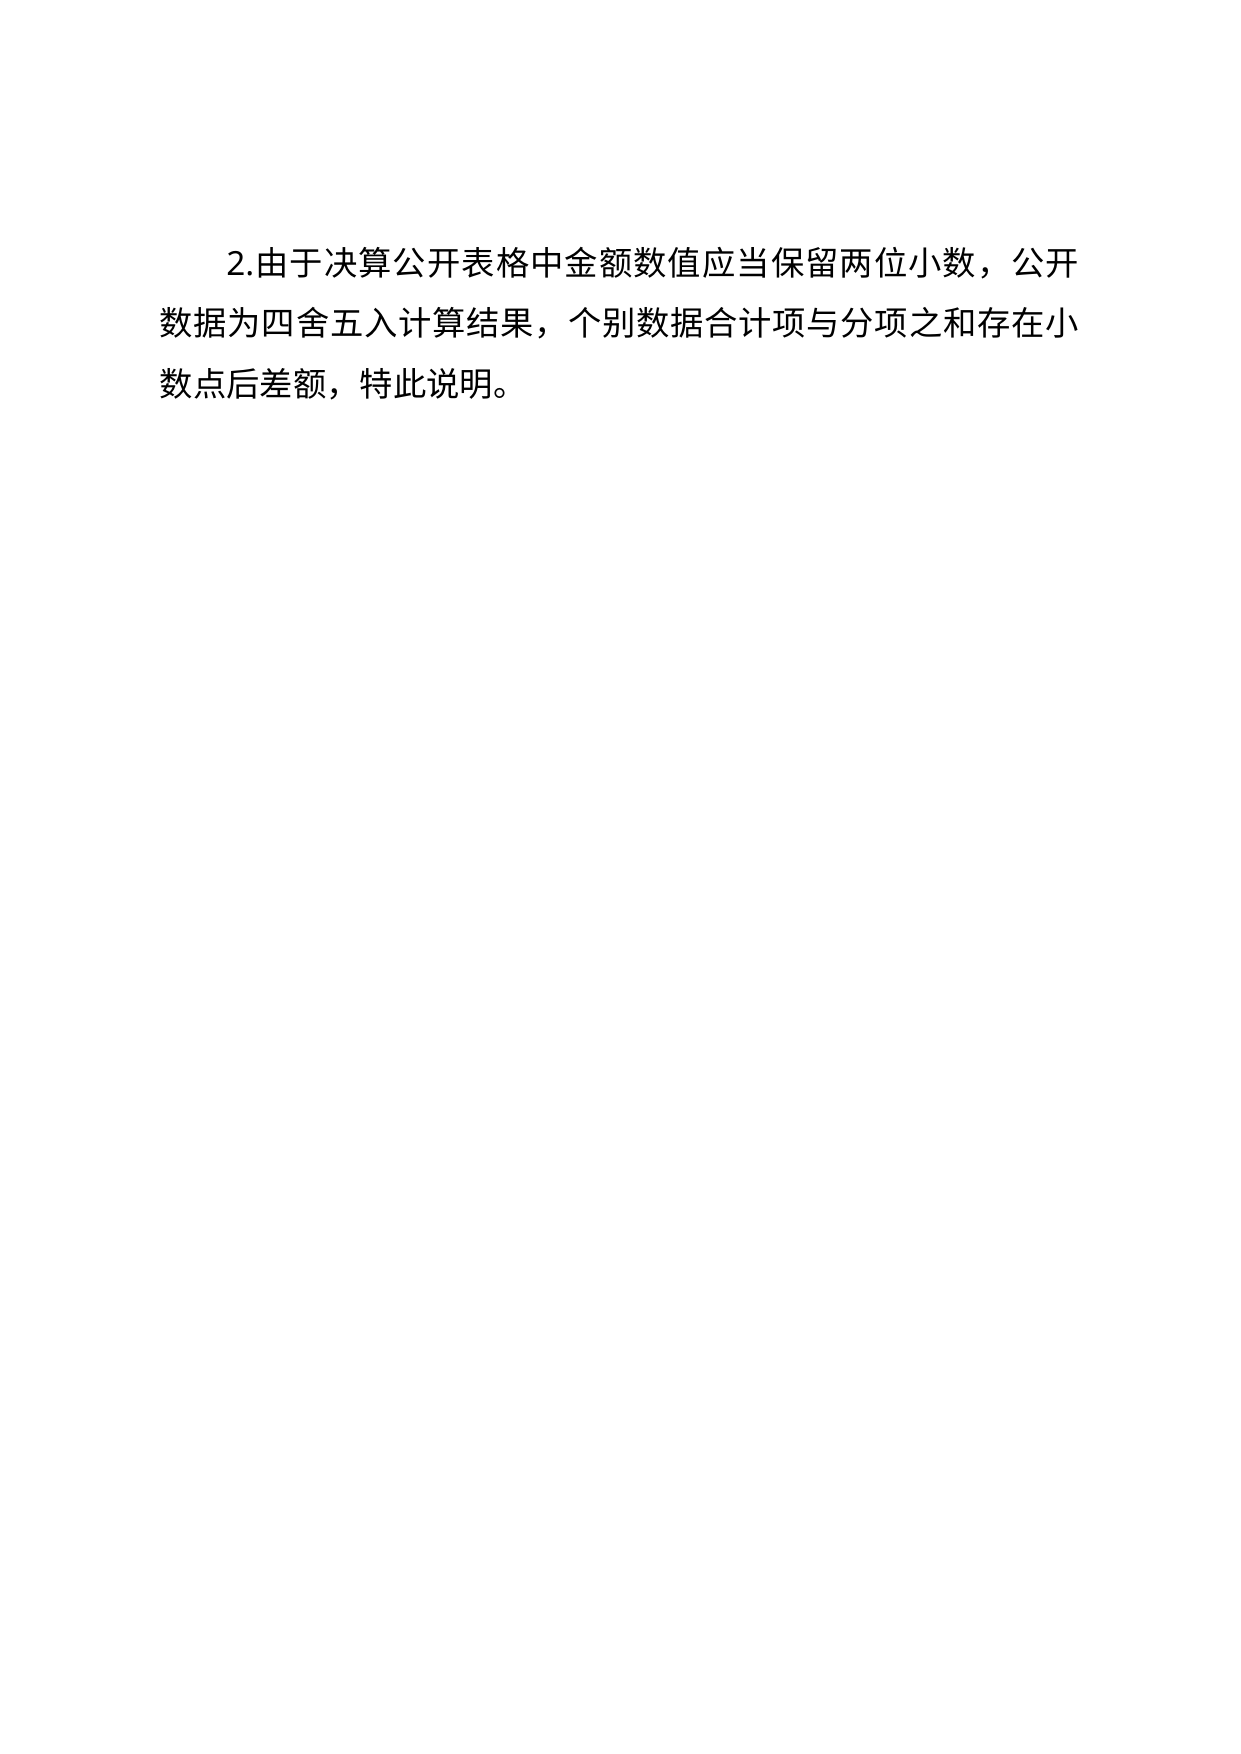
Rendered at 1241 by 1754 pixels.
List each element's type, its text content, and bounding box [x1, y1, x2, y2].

text 2.由于决算公开表格中金额数值应当保留两位小数，公开数据为四舍五入计算结果，个别数据合计项与分项之和存在小数点后差额，特此说明。 [159, 227, 1081, 408]
